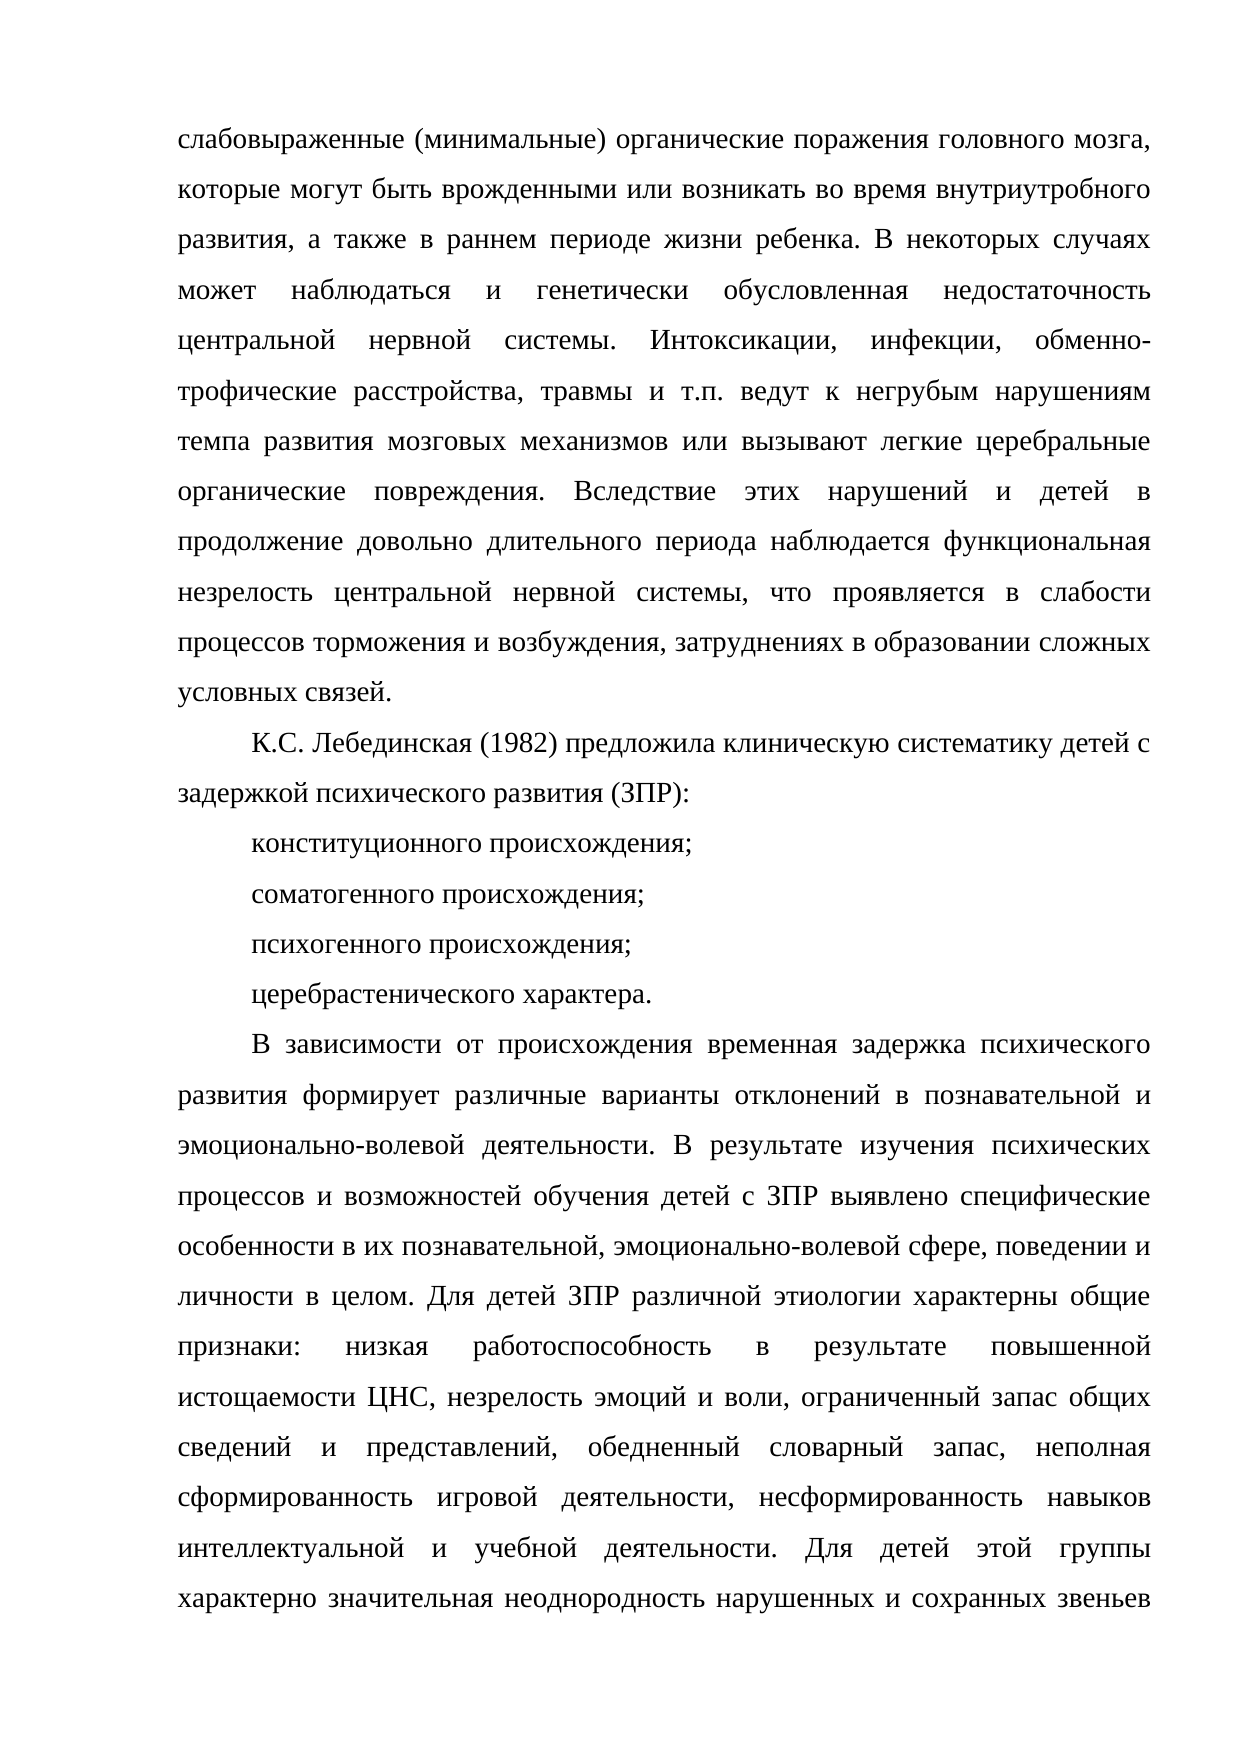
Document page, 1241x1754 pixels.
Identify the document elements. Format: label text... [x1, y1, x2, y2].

text психогенного происхождения; [177, 926, 1152, 959]
text конституционного происхождения; [177, 825, 1152, 859]
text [177, 121, 1152, 708]
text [177, 1027, 1152, 1614]
text К.С. Лебединская (1982) предложила клиническую систематику детей с задержкой психического развития (ЗПР): [177, 725, 1152, 809]
text соматогенного происхождения; [177, 876, 1152, 909]
text церебрастенического характера. [177, 976, 1152, 1010]
